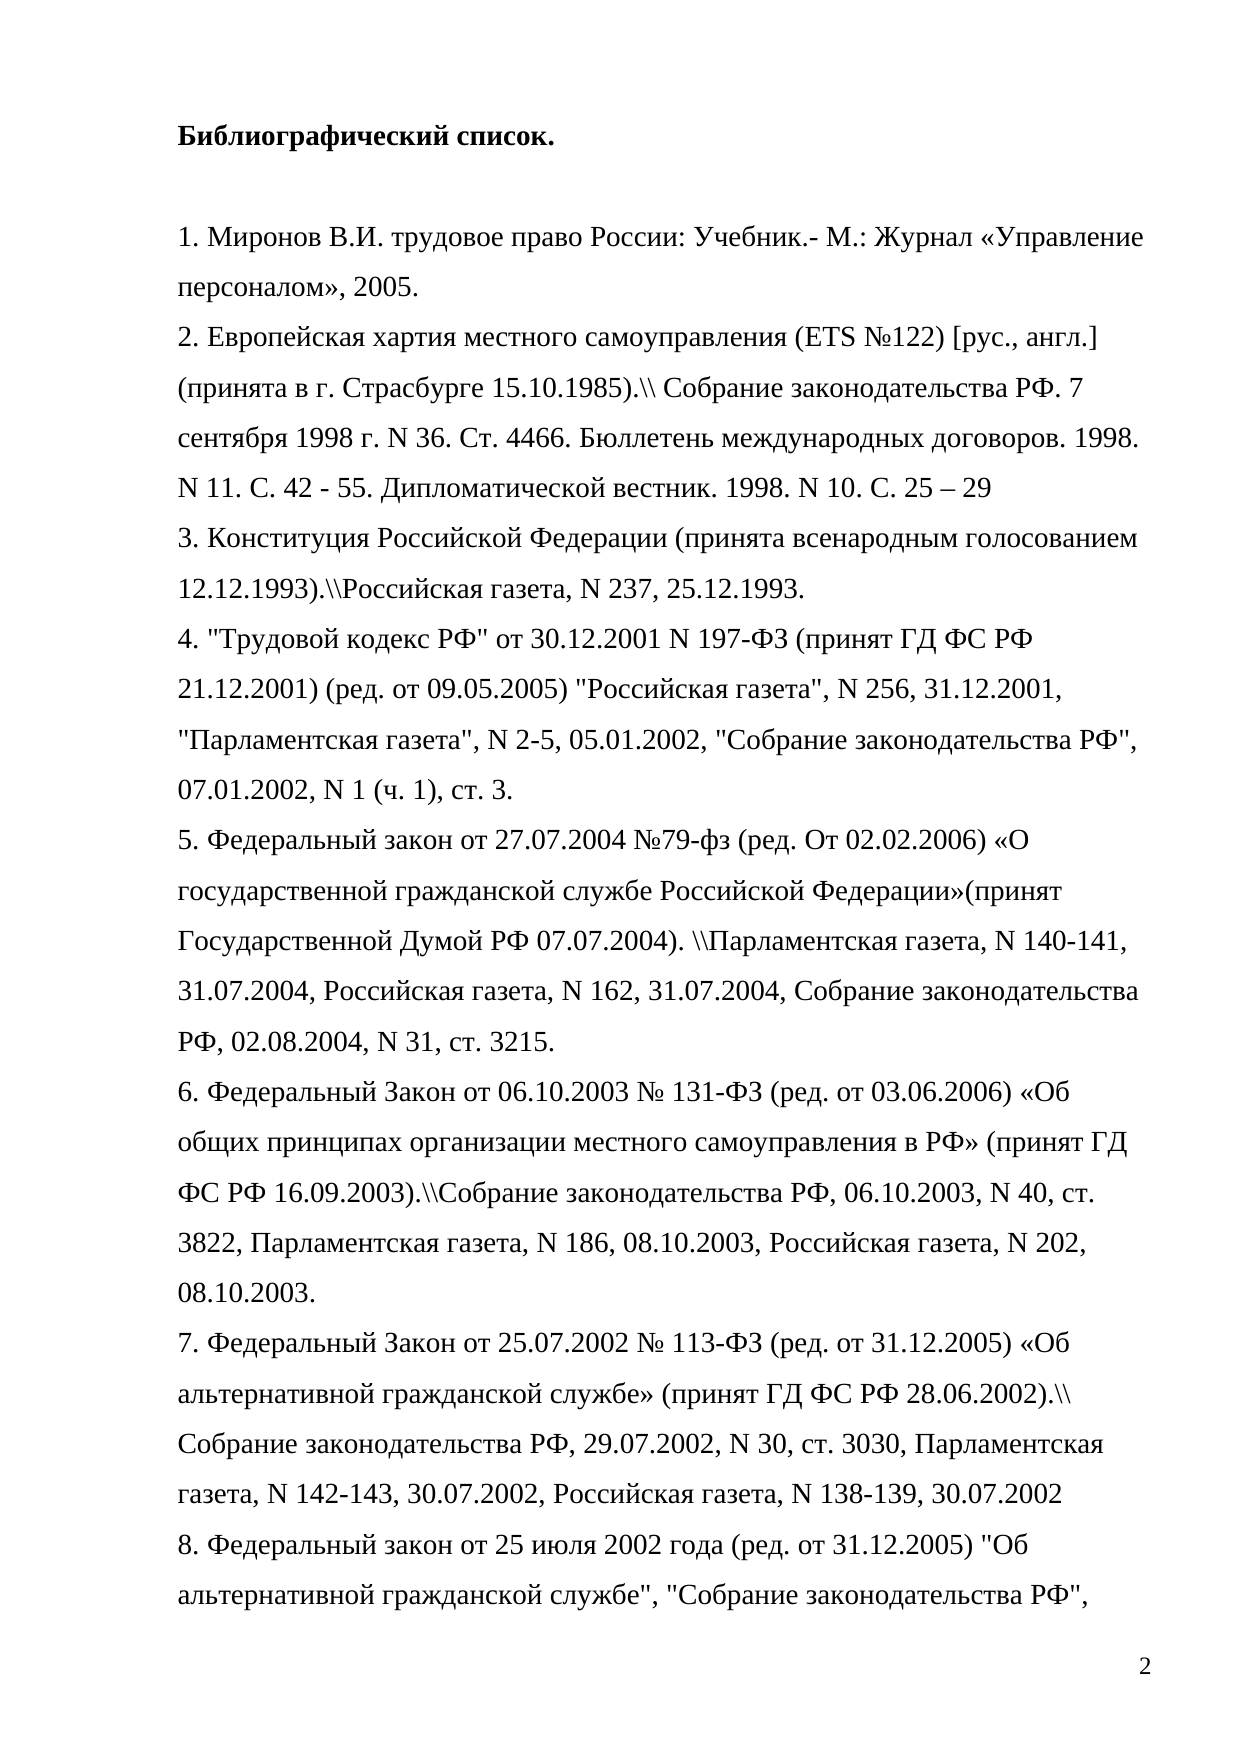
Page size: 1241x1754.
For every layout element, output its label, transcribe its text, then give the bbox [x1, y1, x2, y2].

list Конституция Российской Федерации (принята всенародным голосованием 12.12.1993).\\Российская газета, N 237, 25.12.1993. [177, 521, 1152, 604]
list "Трудовой кодекс РФ" от 30.12.2001 N 197-ФЗ (принят ГД ФС РФ 21.12.2001) (ред. от 09.05.2005) "Российская газета", N 256, 31.12.2001, "Парламентская газета", N 2-5, 05.01.2002, "Собрание законодательства РФ", 07.01.2002, N 1 (ч. 1), ст. 3. [177, 621, 1152, 806]
list Федеральный Закон от 25.07.2002 № 113-ФЗ (ред. от 31.12.2005) «Об альтернативной гражданской службе» (принят ГД ФС РФ 28.06.2002).\\Собрание законодательства РФ, 29.07.2002, N 30, ст. 3030, Парламентская газета, N 142-143, 30.07.2002, Российская газета, N 138-139, 30.07.2002 [177, 1326, 1152, 1510]
text Библиографический список. [177, 118, 1152, 152]
list Федеральный Закон от 06.10.2003 № 131-ФЗ (ред. от 03.06.2006) «Об общих принципах организации местного самоуправления в РФ» (принят ГД ФС РФ 16.09.2003).\\Собрание законодательства РФ, 06.10.2003, N 40, ст. 3822, Парламентская газета, N 186, 08.10.2003, Российская газета, N 202, 08.10.2003. [177, 1074, 1152, 1309]
list Федеральный закон от 27.07.2004 №79-фз (ред. От 02.02.2006) «О государственной гражданской службе Российской Федерации»(принят Государственной Думой РФ 07.07.2004). \\Парламентская газета, N 140-141, 31.07.2004, Российская газета, N 162, 31.07.2004, Собрание законодательства РФ, 02.08.2004, N 31, ст. 3215. [177, 822, 1152, 1057]
list Миронов В.И. трудовое право России: Учебник.- М.: Журнал «Управление персоналом», 2005. [177, 219, 1152, 303]
list Европейская хартия местного самоуправления (ETS №122) [рус., англ.] (принята в г. Страсбурге 15.10.1985).\\ Собрание законодательства РФ. 7 сентября . N 36. Ст. 4466. Бюллетень международных договоров. 1998. N 11. С. 42 - 55. Дипломатической вестник. 1998. N 10. С. 25 – 29 [177, 319, 1152, 504]
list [177, 1527, 1152, 1611]
